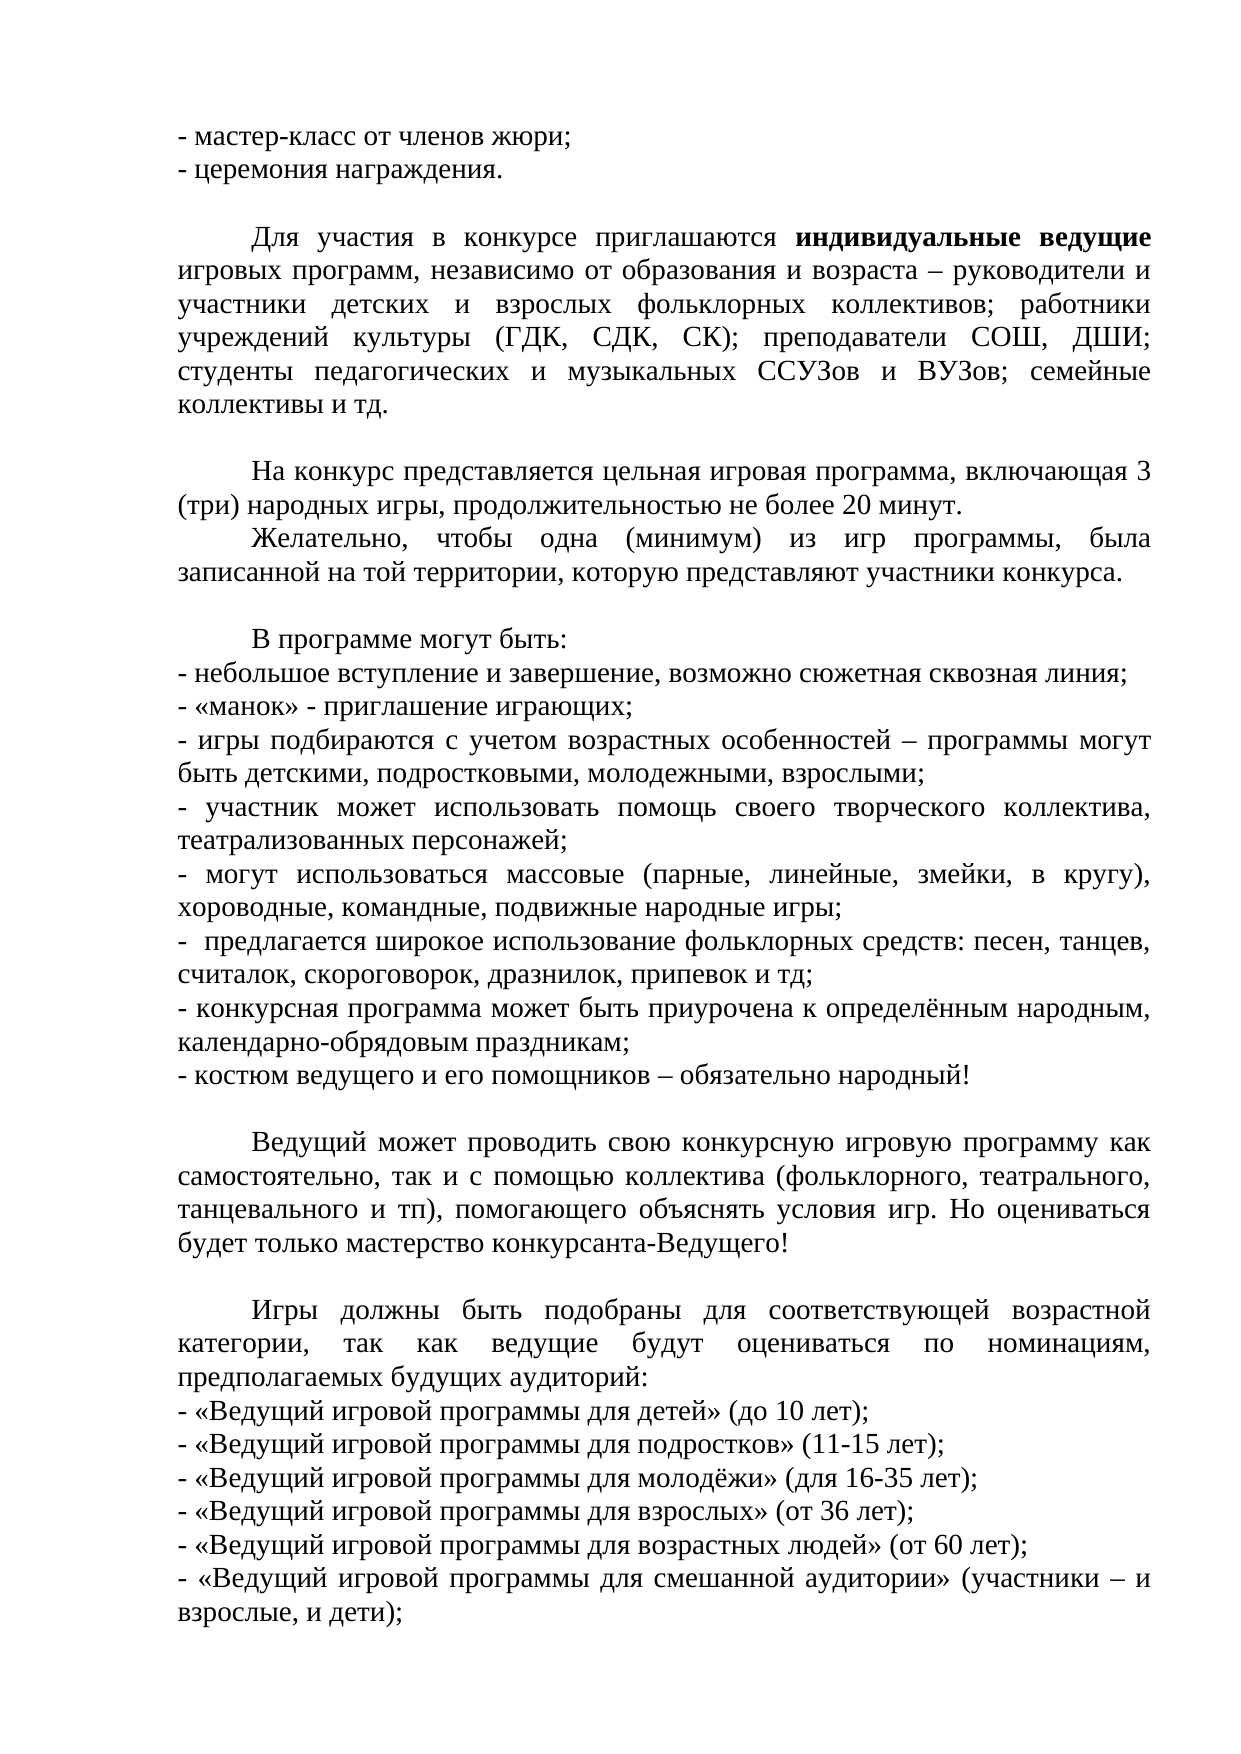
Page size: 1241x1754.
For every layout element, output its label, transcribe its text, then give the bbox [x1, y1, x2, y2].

text - «Ведущий игровой программы для подростков» (11-15 лет); [177, 1426, 1152, 1460]
text На конкурс представляется цельная игровая программа, включающая 3 (три) народных игры, продолжительностью не более 20 минут. [177, 453, 1152, 521]
text Для участия в конкурсе приглашаются индивидуальные ведущие игровых программ, независимо от образования и возраста – руководители и участники детских и взрослых фольклорных коллективов; работники учреждений культуры (ГДК, СДК, СК); преподаватели СОШ, ДШИ; студенты педагогических и музыкальных ССУЗов и ВУЗов; семейные коллективы и тд. [177, 219, 1152, 420]
text - костюм ведущего и его помощников – обязательно народный! [177, 1057, 1152, 1091]
text - игры подбираются с учетом возрастных особенностей – программы могут быть детскими, подростковыми, молодежными, взрослыми; [177, 722, 1152, 789]
text Ведущий может проводить свою конкурсную игровую программу как самостоятельно, так и с помощью коллектива (фольклорного, театрального, танцевального и тп), помогающего объяснять условия игр. Но оцениваться будет только мастерство конкурсанта-Ведущего! [177, 1124, 1152, 1258]
text - конкурсная программа может быть приурочена к определённым народным, календарно-обрядовым праздникам; [177, 990, 1152, 1057]
text - «Ведущий игровой программы для возрастных людей» (от 60 лет); [177, 1527, 1152, 1560]
text Игры должны быть подобраны для соответствующей возрастной категории, так как ведущие будут оцениваться по номинациям, предполагаемых будущих аудиторий: [177, 1292, 1152, 1393]
text - предлагается широкое использование фольклорных средств: песен, танцев, считалок, скороговорок, дразнилок, припевок и тд; [177, 923, 1152, 990]
text - «Ведущий игровой программы для взрослых» (от 36 лет); [177, 1493, 1152, 1527]
text - могут использоваться массовые (парные, линейные, змейки, в кругу), хороводные, командные, подвижные народные игры; [177, 856, 1152, 923]
text - мастер-класс от членов жюри; [177, 118, 1152, 152]
text - участник может использовать помощь своего творческого коллектива, театрализованных персонажей; [177, 789, 1152, 856]
text - «Ведущий игровой программы для смешанной аудитории» (участники – и взрослые, и дети); [177, 1560, 1152, 1627]
text - небольшое вступление и завершение, возможно сюжетная сквозная линия; [177, 655, 1152, 688]
text В программе могут быть: [177, 621, 1152, 655]
text - «манок» - приглашение играющих; [177, 688, 1152, 722]
text - церемония награждения. [177, 152, 1152, 185]
text - «Ведущий игровой программы для молодёжи» (для 16-35 лет); [177, 1460, 1152, 1493]
text Желательно, чтобы одна (минимум) из игр программы, была записанной на той территории, которую представляют участники конкурса. [177, 521, 1152, 588]
text - «Ведущий игровой программы для детей» (до 10 лет); [177, 1393, 1152, 1426]
